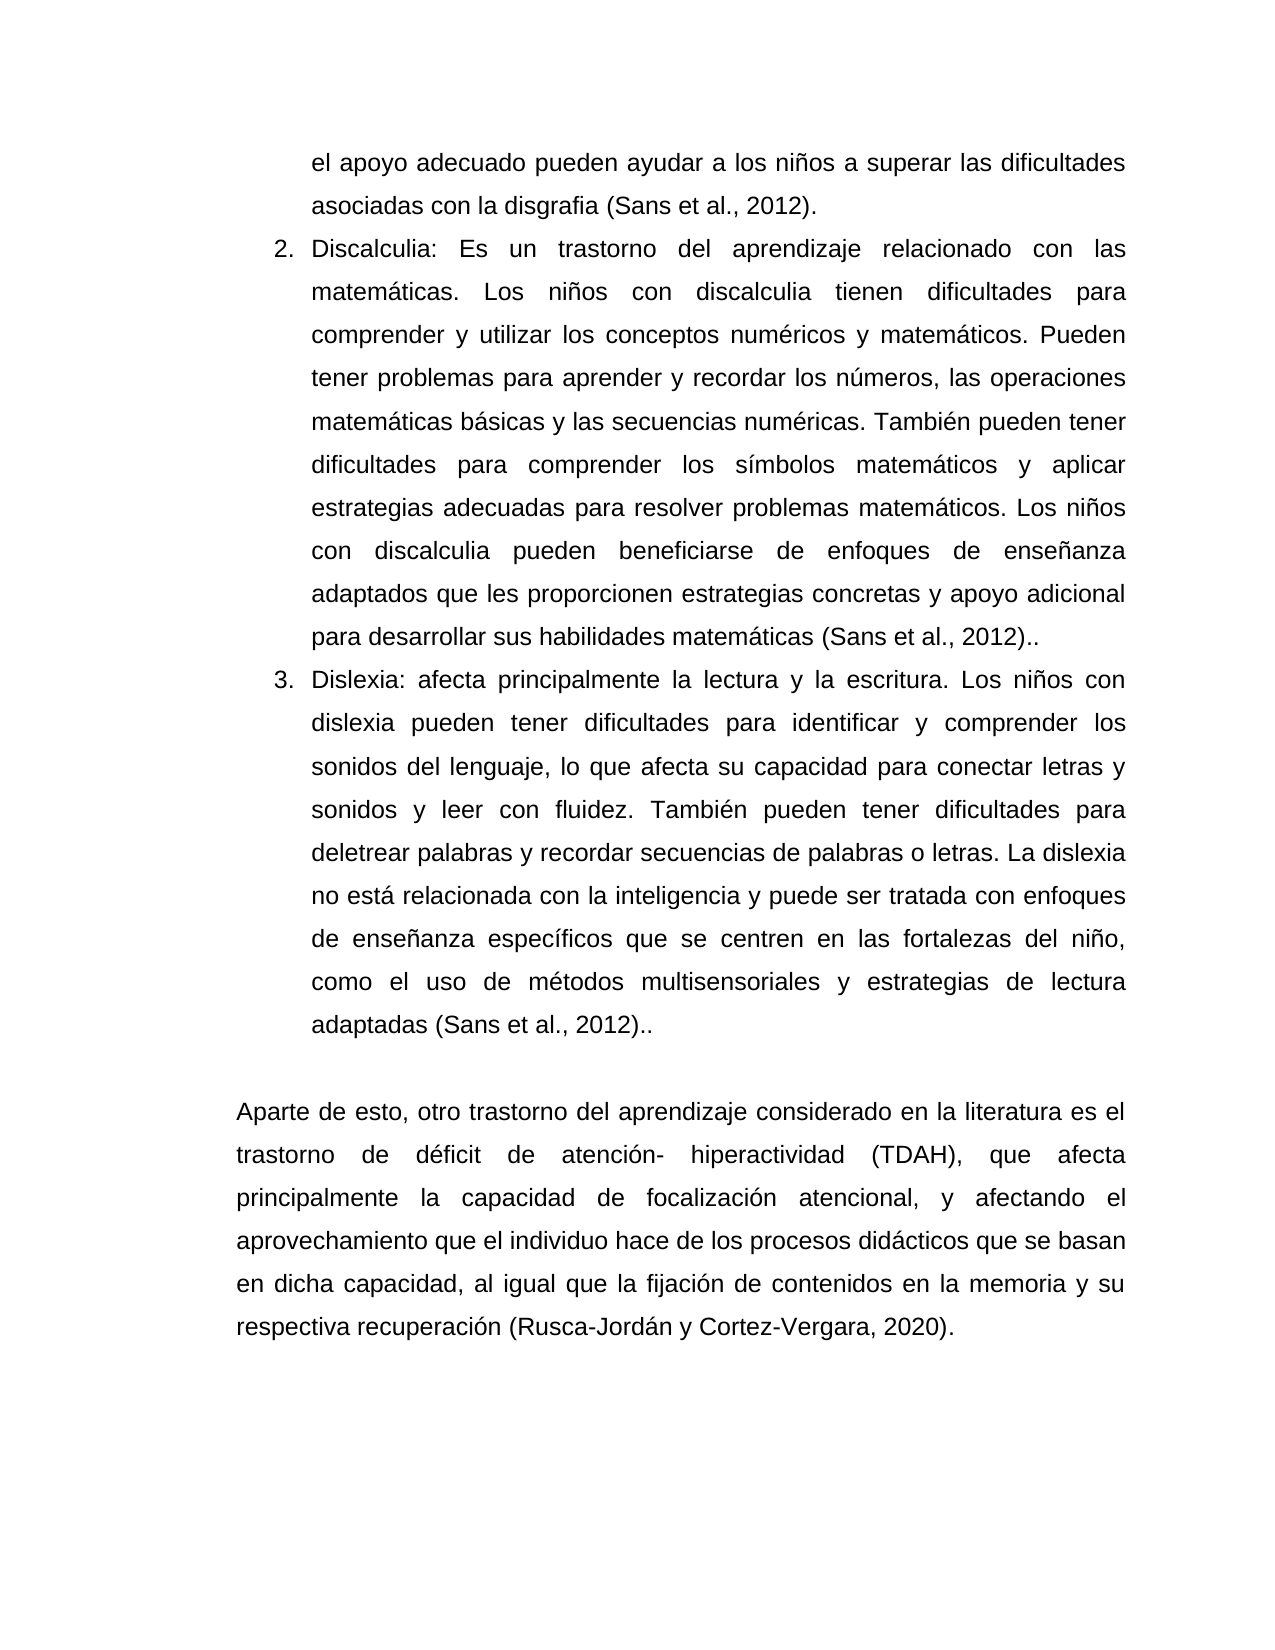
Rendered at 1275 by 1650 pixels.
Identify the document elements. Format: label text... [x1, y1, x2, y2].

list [274, 148, 1127, 219]
list Dislexia: afecta principalmente la lectura y la escritura. Los niños con dislexia pueden tener dificultades para identificar y comprender los sonidos del lenguaje, lo que afecta su capacidad para conectar letras y sonidos y leer con fluidez. También pueden tener dificultades para deletrear palabras y recordar secuencias de palabras o letras. La dislexia no está relacionada con la inteligencia y puede ser tratada con enfoques de enseñanza específicos que se centren en las fortalezas del niño, como el uso de métodos multisensoriales y estrategias de lectura adaptadas (Sans et al., 2012).. [274, 665, 1127, 1039]
list Discalculia: Es un trastorno del aprendizaje relacionado con las matemáticas. Los niños con discalculia tienen dificultades para comprender y utilizar los conceptos numéricos y matemáticos. Pueden tener problemas para aprender y recordar los números, las operaciones matemáticas básicas y las secuencias numéricas. También pueden tener dificultades para comprender los símbolos matemáticos y aplicar estrategias adecuadas para resolver problemas matemáticos. Los niños con discalculia pueden beneficiarse de enfoques de enseñanza adaptados que les proporcionen estrategias concretas y apoyo adicional para desarrollar sus habilidades matemáticas (Sans et al., 2012).. [274, 234, 1127, 651]
text Aparte de esto, otro trastorno del aprendizaje considerado en la literatura es el trastorno de déficit de atención- hiperactividad (TDAH), que afecta principalmente la capacidad de focalización atencional, y afectando el aprovechamiento que el individuo hace de los procesos didácticos que se basan en dicha capacidad, al igual que la fijación de contenidos en la memoria y su respectiva recuperación (Rusca-Jordán y Cortez-Vergara, 2020). [236, 1096, 1127, 1341]
